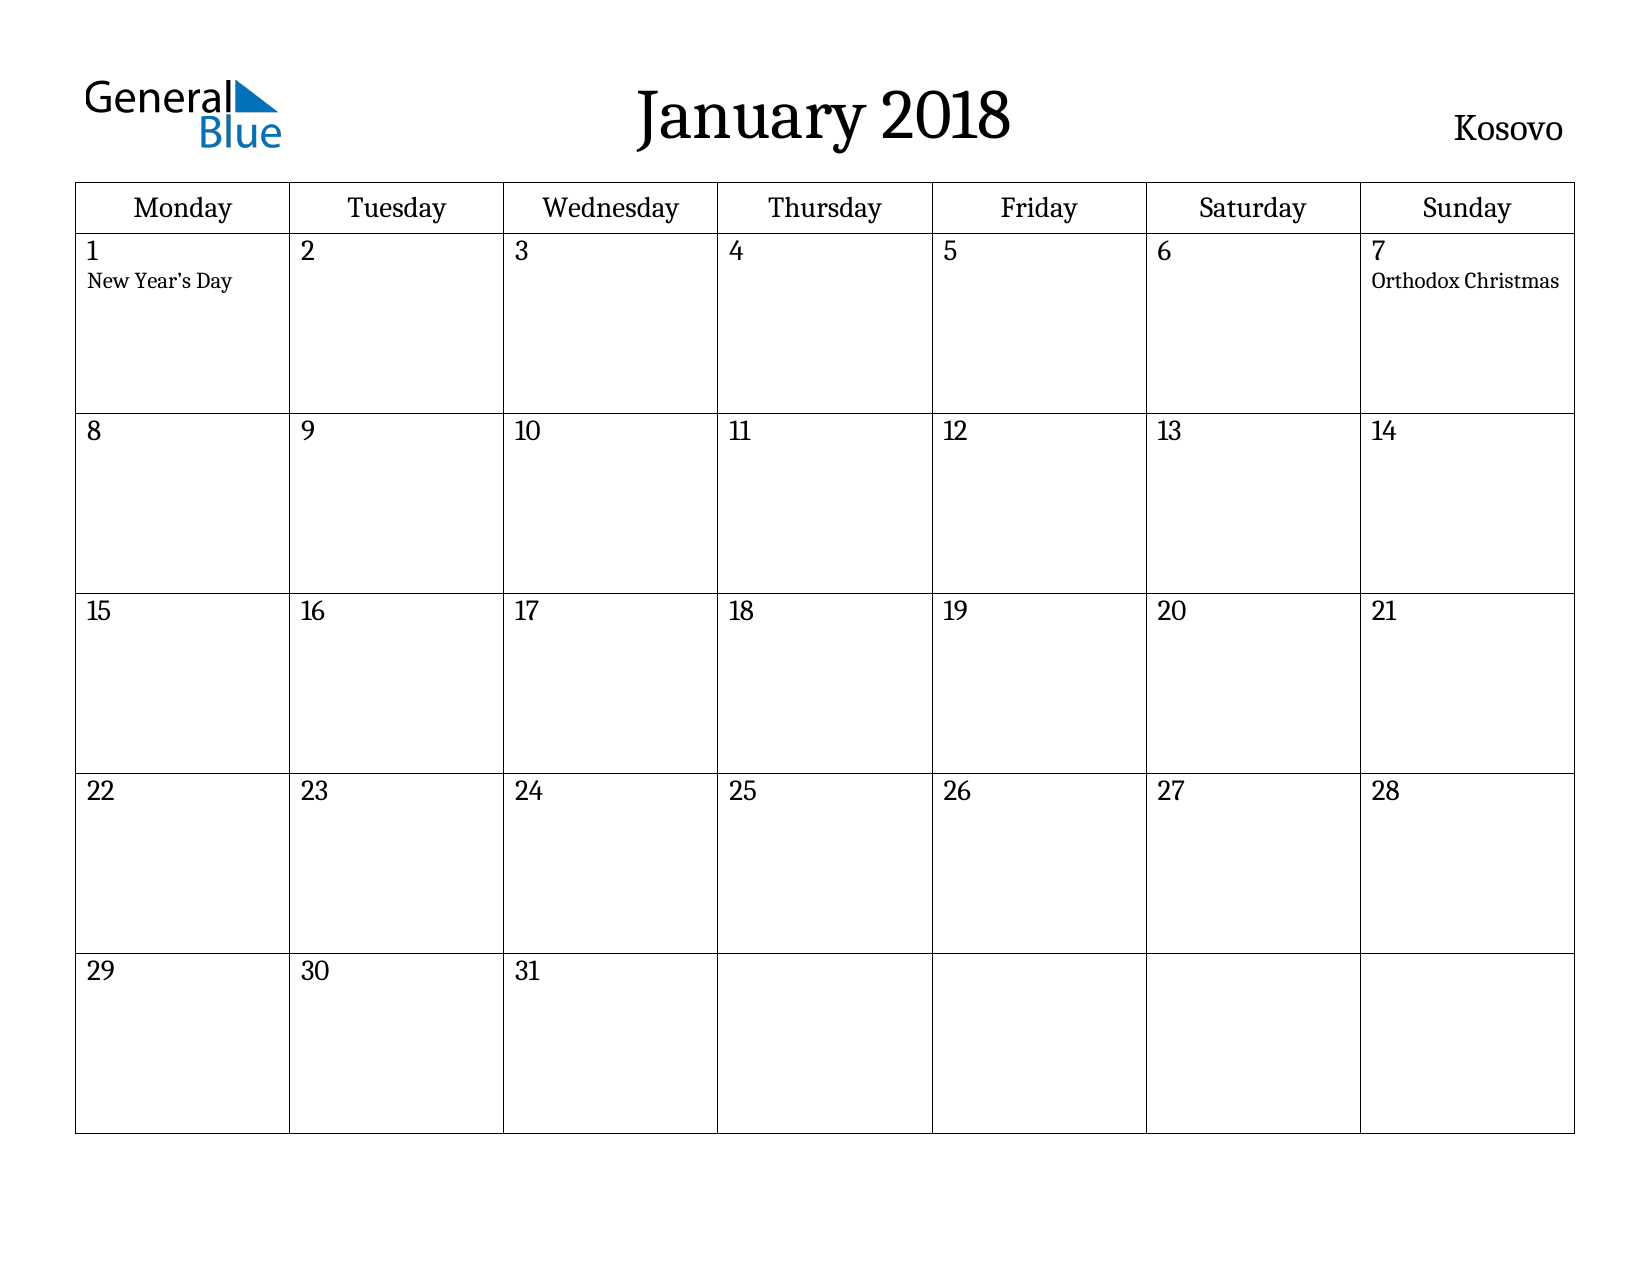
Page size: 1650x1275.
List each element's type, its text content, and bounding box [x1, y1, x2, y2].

table_cell Friday [933, 183, 1146, 233]
table_cell 28 [1361, 774, 1574, 807]
table_header Kosovo [1146, 75, 1574, 182]
table_cell [718, 448, 932, 593]
table_cell 3 [504, 234, 717, 267]
table_cell Monday [76, 183, 289, 233]
table_cell 9 [290, 414, 503, 447]
table_cell Tuesday [290, 183, 503, 233]
table_cell 21 [1361, 594, 1574, 627]
table_cell 8 [76, 414, 289, 447]
table_cell [933, 808, 1146, 953]
table_cell [76, 988, 289, 1133]
table_cell 12 [933, 414, 1146, 447]
table_cell 15 [76, 594, 289, 627]
table_cell [290, 448, 503, 593]
table_cell [933, 988, 1146, 1133]
table_cell Sunday [1361, 183, 1574, 233]
table_cell 2 [290, 234, 503, 267]
table_cell [1361, 627, 1574, 773]
table_cell [1361, 448, 1574, 593]
table_cell 30 [290, 954, 503, 987]
table_cell 29 [76, 954, 289, 987]
table_cell [76, 808, 289, 953]
table_cell [1147, 267, 1360, 413]
table_cell [933, 627, 1146, 773]
table_cell 4 [718, 234, 932, 267]
table_cell 18 [718, 594, 932, 627]
picture [86, 80, 281, 148]
table_cell Orthodox Christmas [1361, 267, 1574, 413]
table_cell [290, 267, 503, 413]
table_cell [1147, 448, 1360, 593]
table_cell 24 [504, 774, 717, 807]
table_cell [290, 627, 503, 773]
table_cell 26 [933, 774, 1146, 807]
table_cell 27 [1147, 774, 1360, 807]
table_cell 11 [718, 414, 932, 447]
table_cell 6 [1147, 234, 1360, 267]
table_cell [1361, 808, 1574, 953]
table_cell [1147, 988, 1360, 1133]
table_cell 25 [718, 774, 932, 807]
table_cell 22 [76, 774, 289, 807]
table_cell [933, 954, 1146, 987]
table_cell [1147, 808, 1360, 953]
table_cell 7 [1361, 234, 1574, 267]
table_cell [1361, 988, 1574, 1133]
table_cell 17 [504, 594, 717, 627]
table_header January 2018 [504, 75, 1146, 182]
table_cell 23 [290, 774, 503, 807]
table_cell 14 [1361, 414, 1574, 447]
table_cell 10 [504, 414, 717, 447]
table_cell 16 [290, 594, 503, 627]
table_cell [76, 448, 289, 593]
table_cell 19 [933, 594, 1146, 627]
table_cell [718, 627, 932, 773]
table_cell [718, 267, 932, 413]
table_cell [504, 627, 717, 773]
table_cell [76, 627, 289, 773]
table_cell [504, 988, 717, 1133]
table_cell [1361, 954, 1574, 987]
table_cell [504, 267, 717, 413]
table_cell [1147, 627, 1360, 773]
table_cell [933, 448, 1146, 593]
table_cell 5 [933, 234, 1146, 267]
table_cell [718, 808, 932, 953]
table_cell 13 [1147, 414, 1360, 447]
table_cell [718, 954, 932, 987]
table_cell Saturday [1147, 183, 1360, 233]
table_cell [504, 808, 717, 953]
table_cell [1147, 954, 1360, 987]
table_cell [933, 267, 1146, 413]
table_cell New Year’s Day [76, 267, 289, 413]
table_cell [290, 988, 503, 1133]
table_cell [718, 988, 932, 1133]
table_header [76, 75, 503, 182]
table_cell Wednesday [504, 183, 717, 233]
table_cell Thursday [718, 183, 932, 233]
table_cell [290, 808, 503, 953]
table_cell [504, 448, 717, 593]
table_cell 1 [76, 234, 289, 267]
table_cell 31 [504, 954, 717, 987]
table_cell 20 [1147, 594, 1360, 627]
